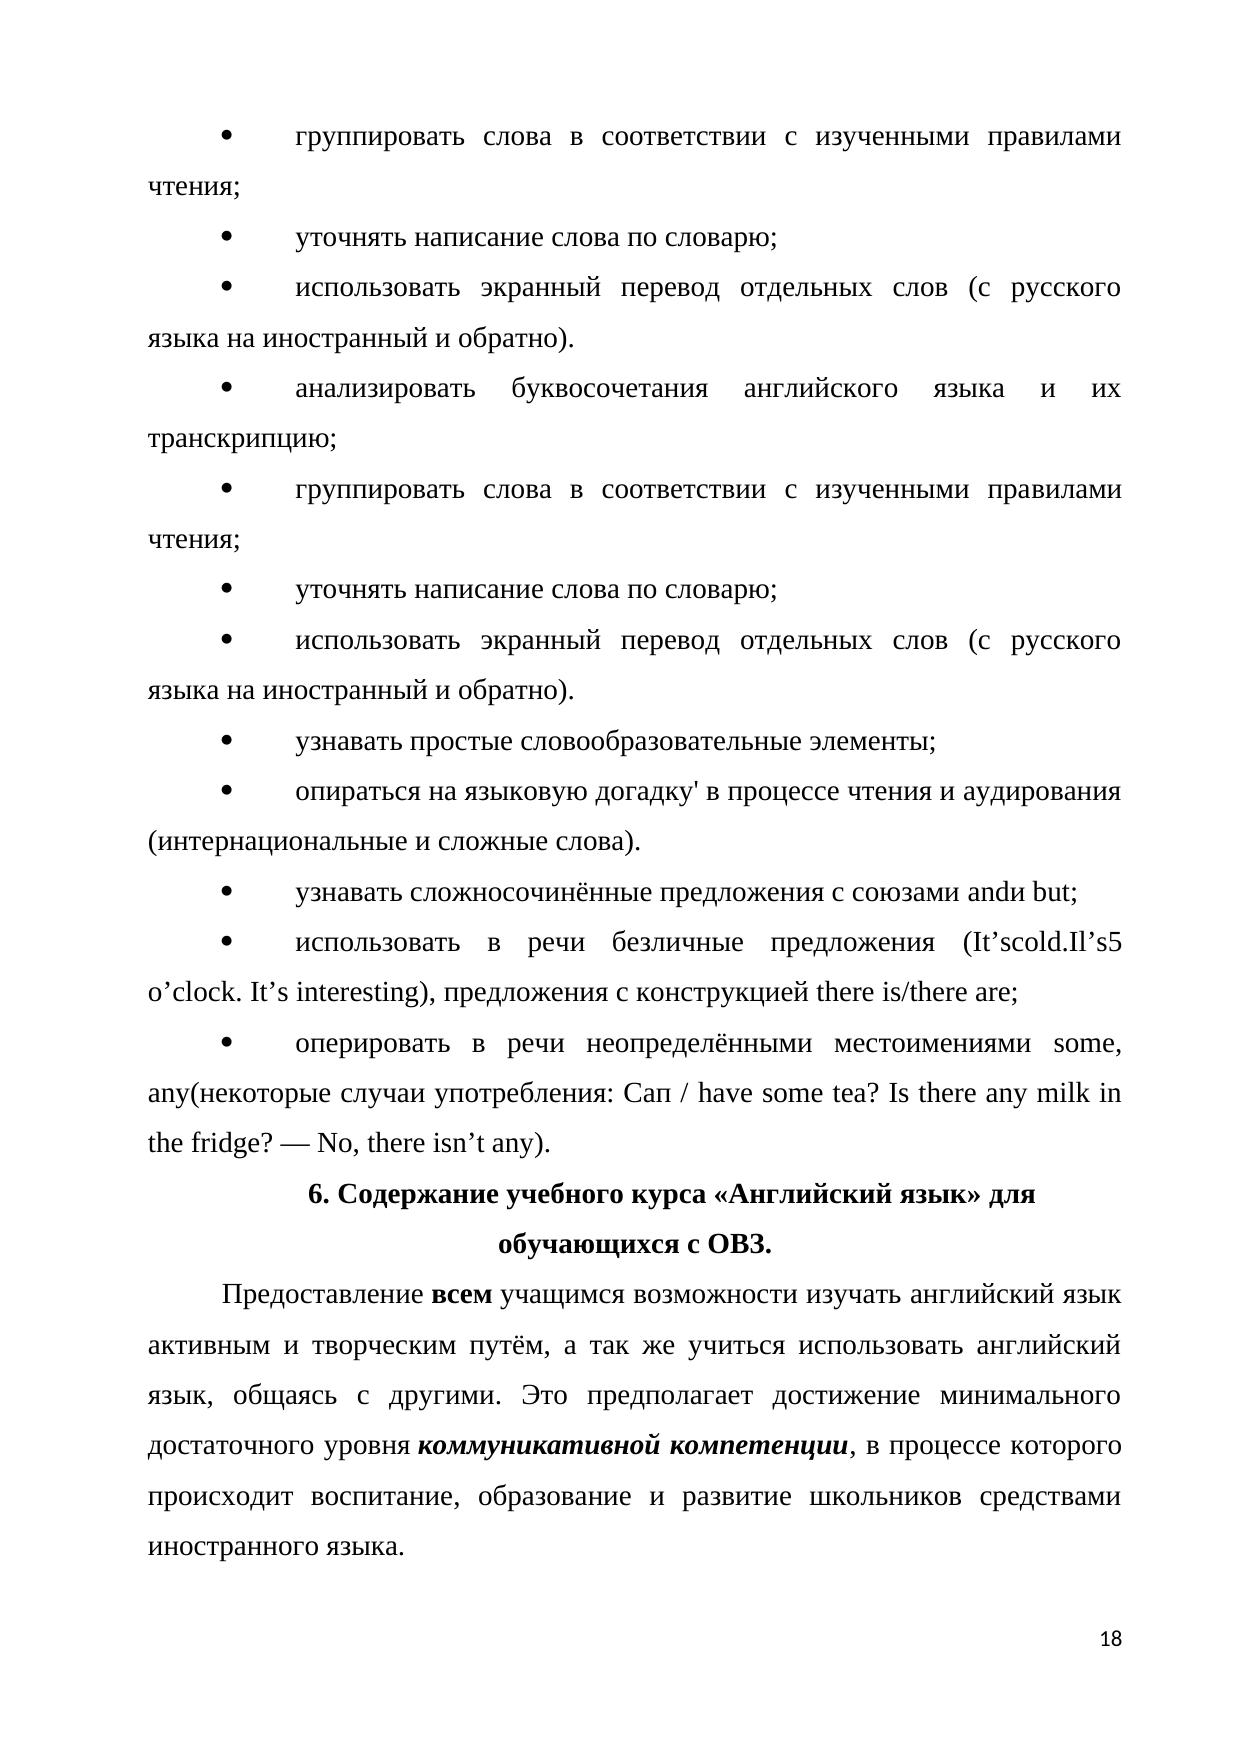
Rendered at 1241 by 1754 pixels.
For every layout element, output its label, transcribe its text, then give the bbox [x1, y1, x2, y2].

list использовать экранный перевод отдельных слов (с русского языка на иностранный и обратно). [148, 622, 1122, 706]
text Предоставление всем учащимся возможности изучать английский язык активным и творческим путём, а так же учиться использовать английский язык, общаясь с другими. Это предполагает достижение минимального достаточного уровня коммуникативной компетенции, в процессе которого происходит воспитание, образование и развитие школьников средствами иностранного языка. [148, 1277, 1122, 1562]
list анализировать буквосочетания английского языка и их транскрипцию; [148, 370, 1122, 454]
list уточнять написание слова по словарю; [148, 219, 1122, 252]
list использовать в речи безличные предложения (It’scold.Il’s5 o’clock. It’s interesting), предложения с конструкцией there is/there are; [148, 924, 1122, 1008]
list группировать слова в соответствии с изученными правилами чтения; [148, 471, 1122, 555]
list опираться на языковую догадку' в процессе чтения и аудирования (интернациональные и сложные слова). [148, 773, 1122, 857]
list узнавать сложносочинённые предложения с союзами andи but; [148, 874, 1122, 907]
text 6. Содержание учебного курса «Английский язык» для обучающихся с ОВЗ. [148, 1176, 1122, 1260]
list группировать слова в соответствии с изученными правилами чтения; [148, 118, 1122, 202]
list узнавать простые словообразовательные элементы; [148, 723, 1122, 756]
list уточнять написание слова по словарю; [148, 571, 1122, 605]
list оперировать в речи неопределёнными местоимениями some, any(некоторые случаи употребления: Сап / have some tea? Is there any milk in the fridge? — No, there isn’t any). [148, 1025, 1122, 1159]
list использовать экранный перевод отдельных слов (с русского языка на иностранный и обратно). [148, 269, 1122, 353]
